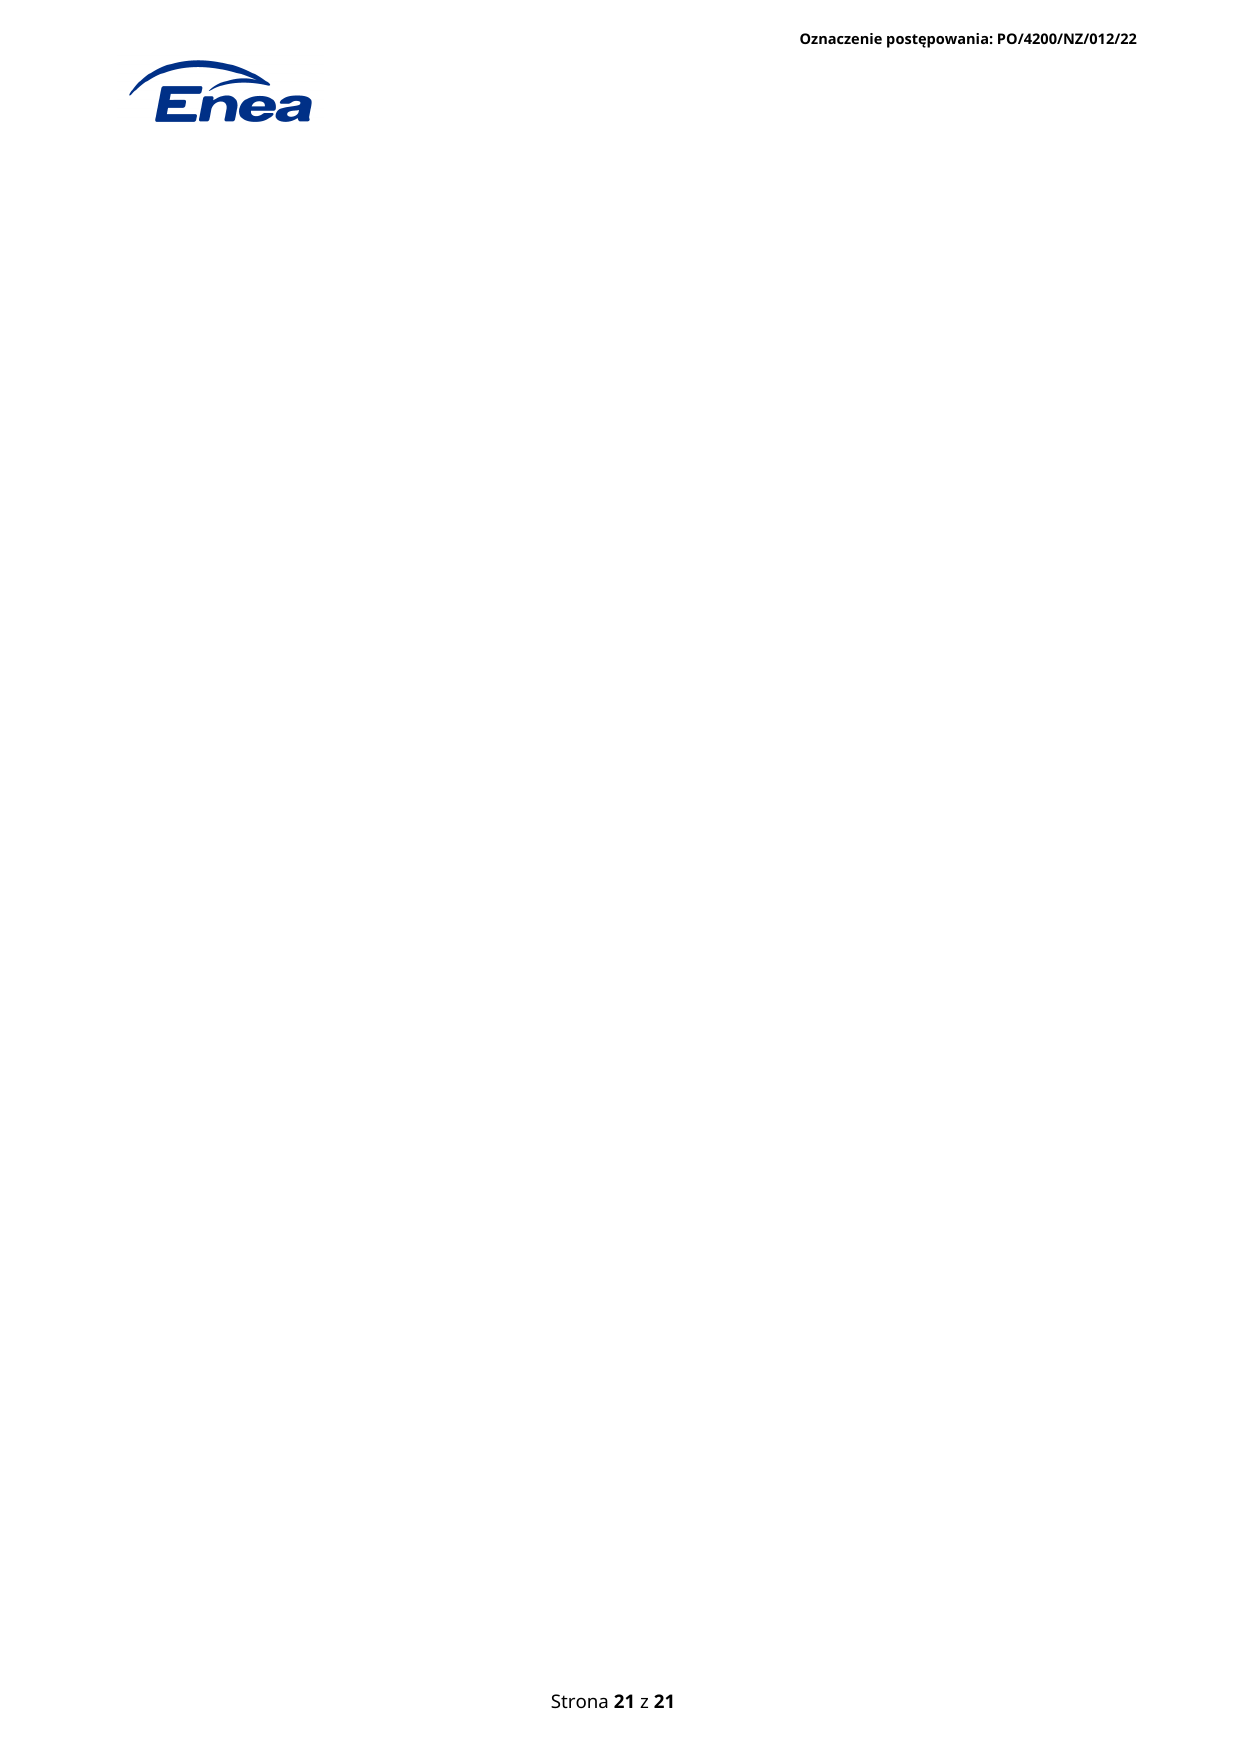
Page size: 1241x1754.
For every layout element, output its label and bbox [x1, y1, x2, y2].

picture [117, 50, 324, 124]
